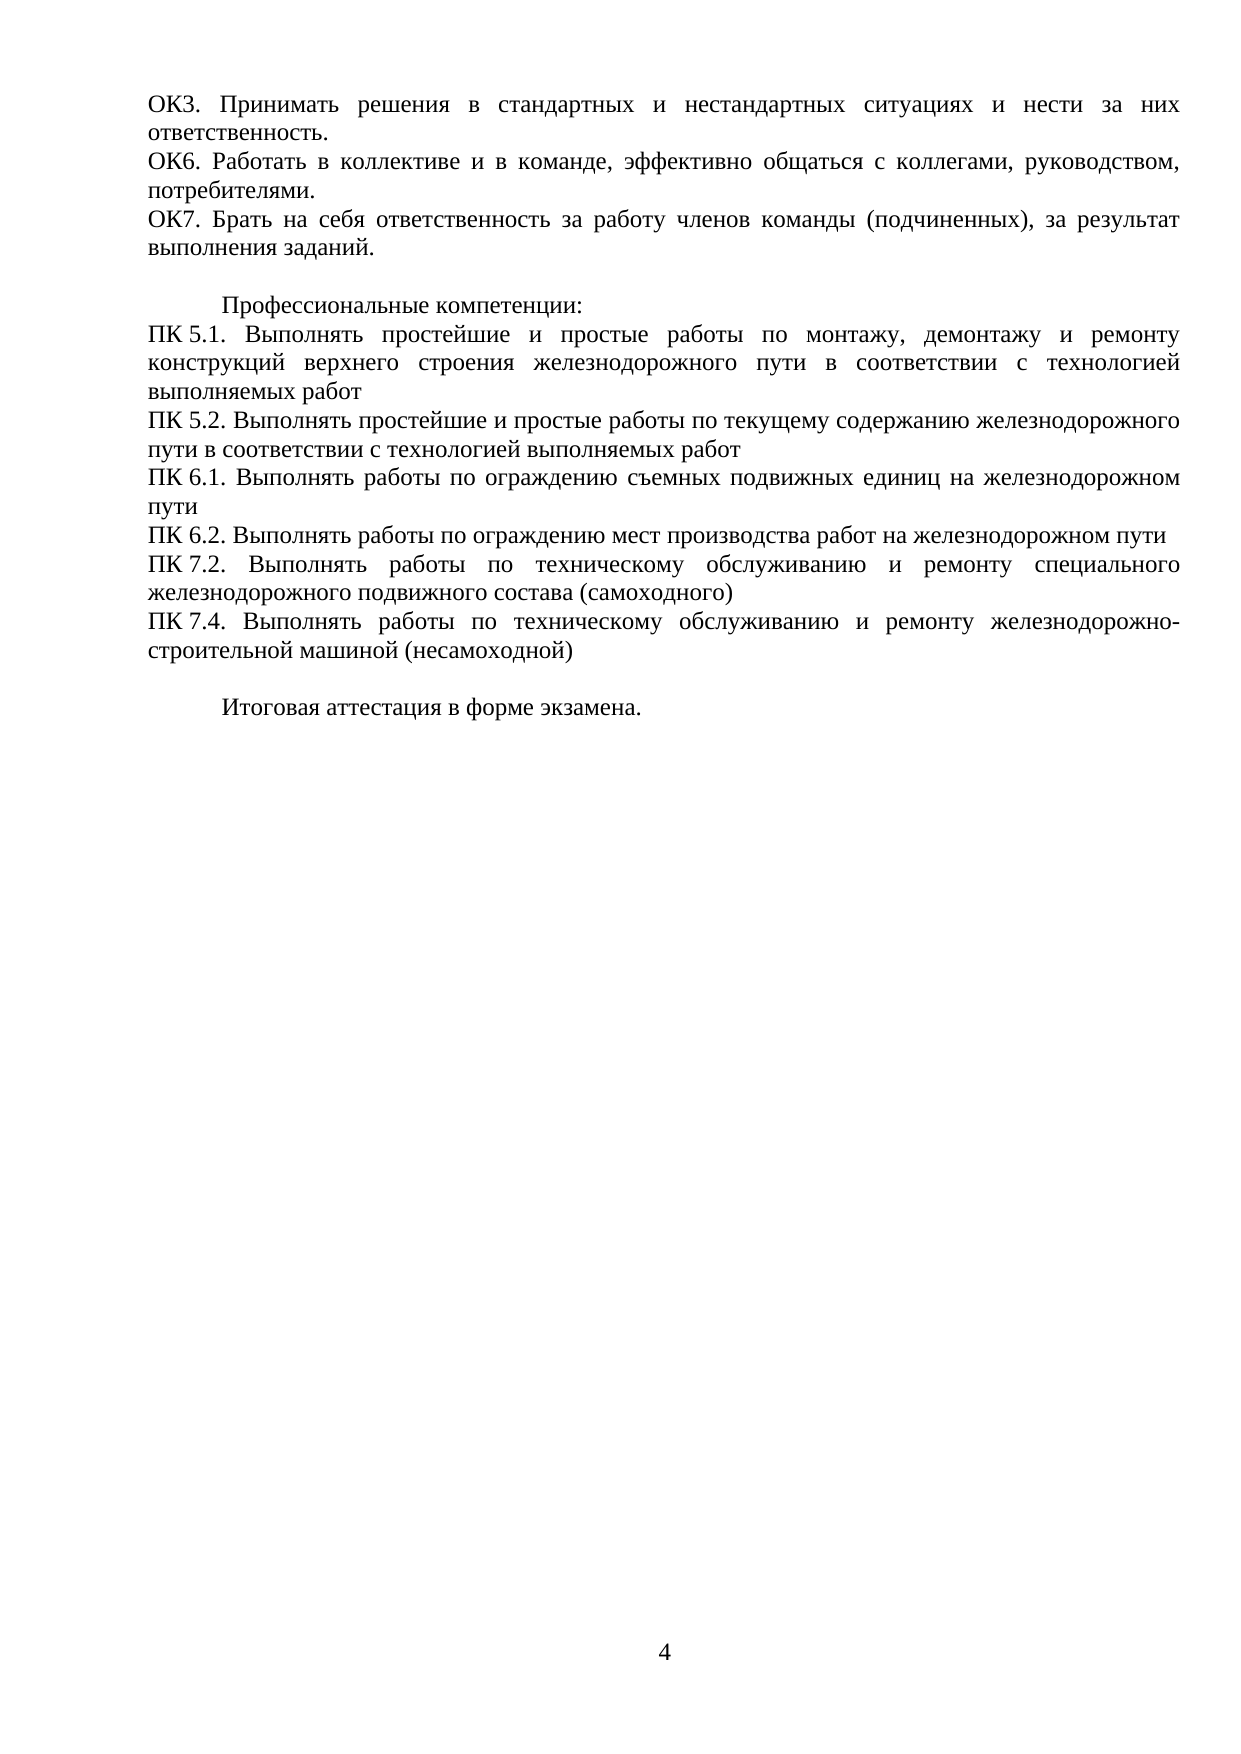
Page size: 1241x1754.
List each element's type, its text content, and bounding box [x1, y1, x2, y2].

text ПК 6.2. Выполнять работы по ограждению мест производства работ на железнодорожном пути [148, 520, 1181, 549]
text ОК3. Принимать решения в стандартных и нестандартных ситуациях и нести за них ответственность. [148, 89, 1181, 146]
text ПК 7.4. Выполнять работы по техническому обслуживанию и ремонту железнодорожно-строительной машиной (несамоходной) [148, 606, 1181, 664]
text Итоговая аттестация в форме экзамена. [148, 692, 1181, 721]
text ПК 7.2. Выполнять работы по техническому обслуживанию и ремонту специального железнодорожного подвижного состава (самоходного) [148, 549, 1181, 606]
text ОК7. Брать на себя ответственность за работу членов команды (подчиненных), за результат выполнения заданий. [148, 204, 1181, 261]
text ПК 5.2. Выполнять простейшие и простые работы по текущему содержанию железнодорожного пути в соответствии с технологией выполняемых работ [148, 405, 1181, 462]
text ОК6. Работать в коллективе и в команде, эффективно общаться с коллегами, руководством, потребителями. [148, 146, 1181, 204]
text ПК 6.1. Выполнять работы по ограждению съемных подвижных единиц на железнодорожном пути [148, 462, 1181, 520]
text ПК 5.1. Выполнять простейшие и простые работы по монтажу, демонтажу и ремонту конструкций верхнего строения железнодорожного пути в соответствии с технологией выполняемых работ [148, 319, 1181, 405]
text Профессиональные компетенции: [148, 290, 1181, 319]
